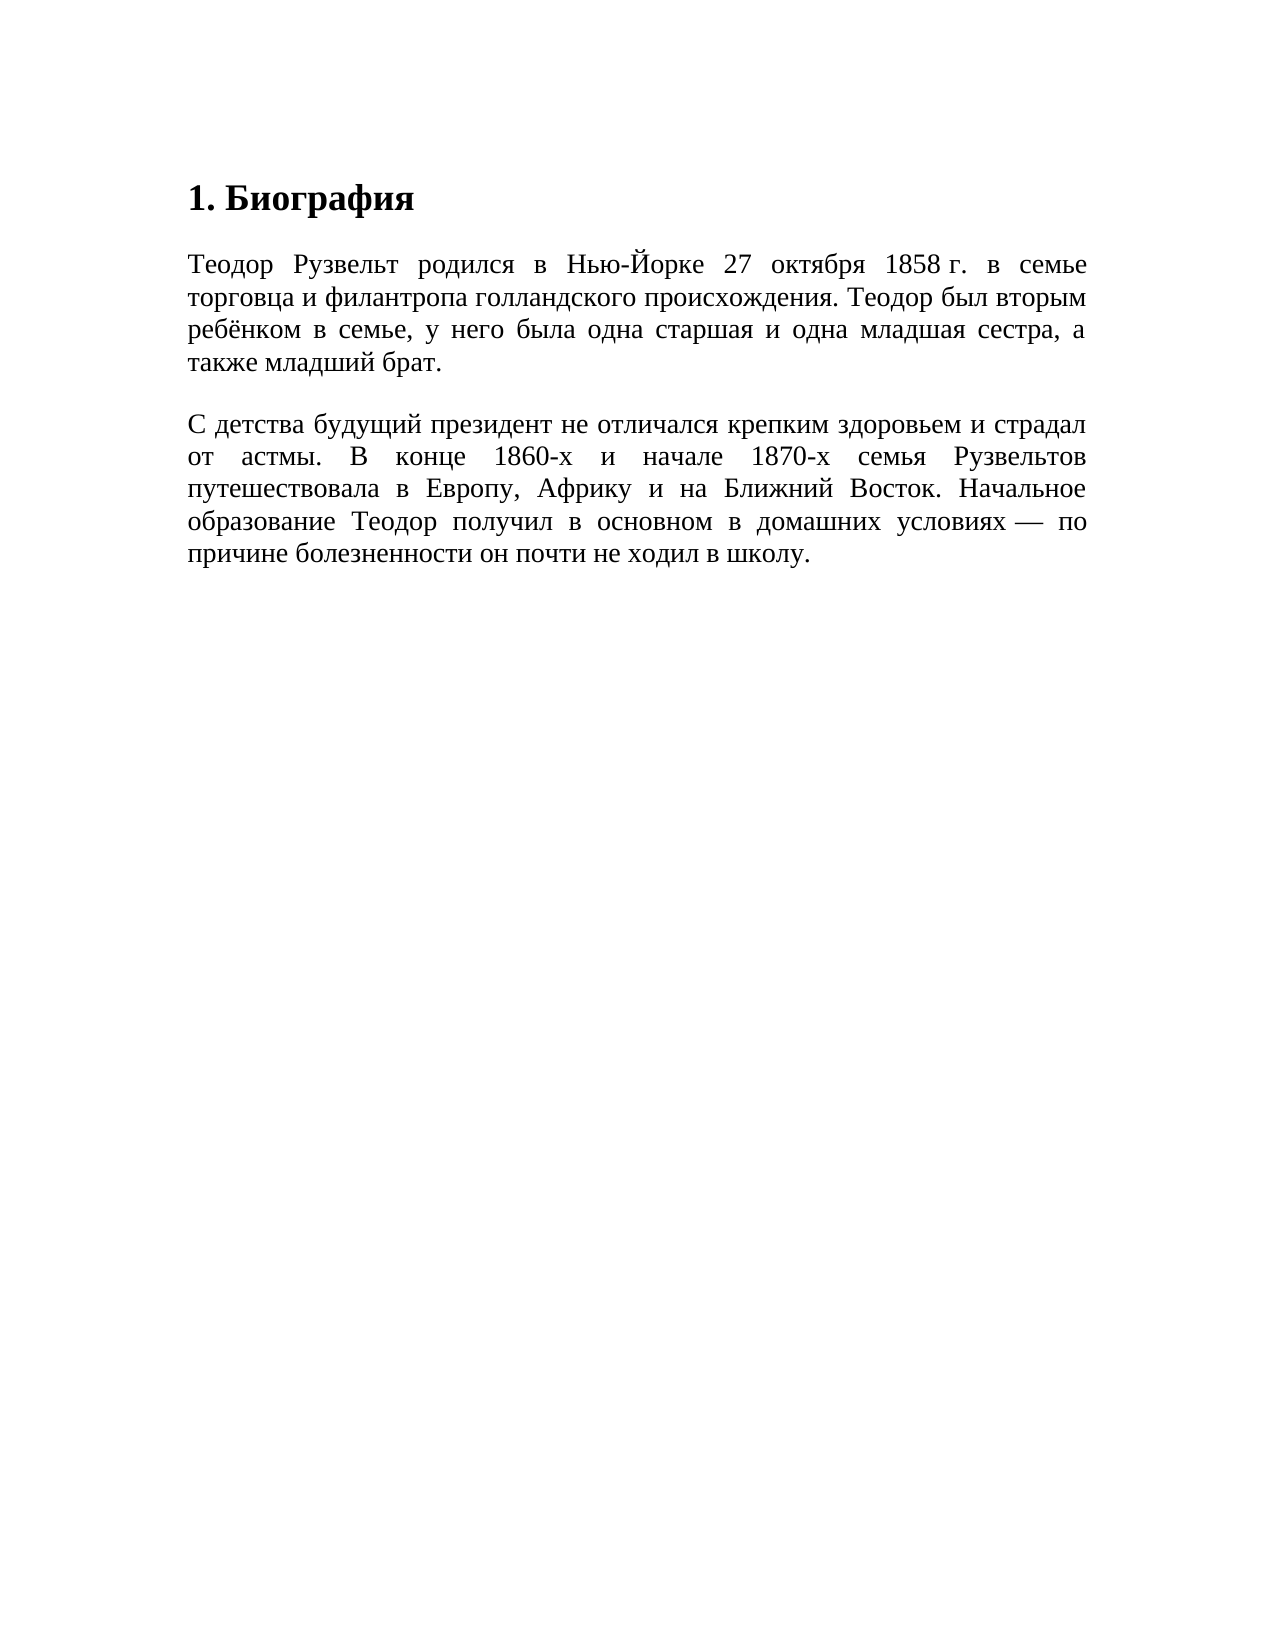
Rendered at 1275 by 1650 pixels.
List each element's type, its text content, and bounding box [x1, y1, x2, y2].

text Теодор Рузвельт родился в Нью-Йорке 27 октября 1858 г. в семье торговца и филантропа голландского происхождения. Теодор был вторым ребёнком в семье, у него была одна старшая и одна младшая сестра, а также младший брат. [187, 248, 1087, 377]
list 1. Биография [187, 175, 1087, 218]
text С детства будущий президент не отличался крепким здоровьем и страдал от астмы. В конце 1860-х и начале 1870-х семья Рузвельтов путешествовала в Европу, Африку и на Ближний Восток. Начальное образование Теодор получил в основном в домашних условиях — по причине болезненности он почти не ходил в школу. [187, 407, 1087, 569]
